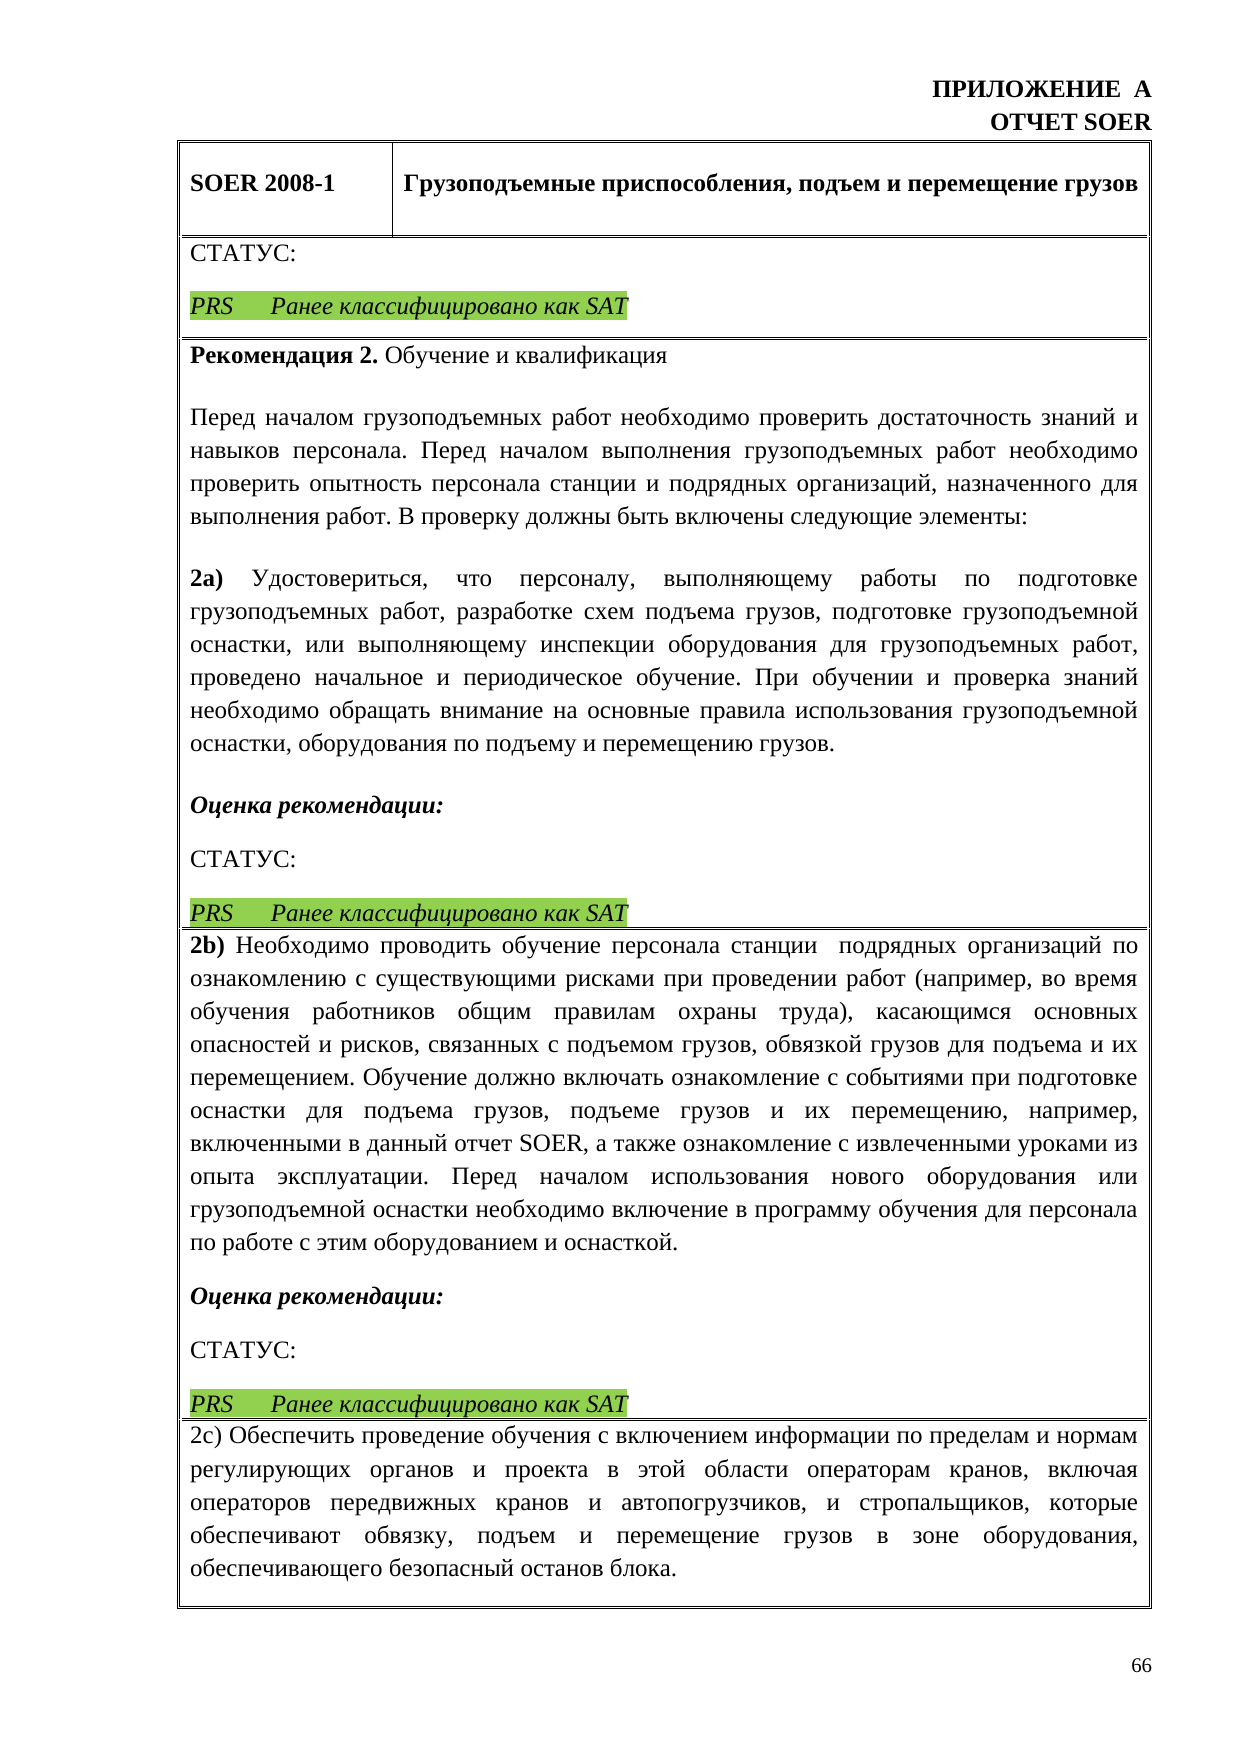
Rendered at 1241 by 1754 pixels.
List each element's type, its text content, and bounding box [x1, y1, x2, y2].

table_header SOER 2008-1 [180, 143, 392, 234]
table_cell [180, 1418, 1149, 1606]
table_cell 2b) Необходимо проводить обучение персонала станции подрядных организаций по ознакомлению с существующими рисками при проведении работ (например, во время обучения работников общим правилам охраны труда), касающимся основных опасностей и рисков, связанных с подъемом грузов, обвязкой грузов для подъема и их перемещением. Обучение должно включать ознакомление с событиями при подготовке оснастки для подъема грузов, подъеме грузов и их перемещению, например, включенными в данный отчет SOER, а также ознакомление с извлеченными уроками из опыта эксплуатации. Перед началом использования нового оборудования или грузоподъемной оснастки необходимо включение в программу обучения для персонала по работе с этим оборудованием и оснасткой. Оценка рекомендации: СТАТУС: PRS Ранее классифицировано как SAT [180, 927, 1149, 1417]
table_cell Рекомендация 2. Обучение и квалификация Перед началом грузоподъемных работ необходимо проверить достаточность знаний и навыков персонала. Перед началом выполнения грузоподъемных работ необходимо проверить опытность персонала станции и подрядных организаций, назначенного для выполнения работ. В проверку должны быть включены следующие элементы: 2a) Удостовериться, что персоналу, выполняющему работы по подготовке грузоподъемных работ, разработке схем подъема грузов, подготовке грузоподъемной оснастки, или выполняющему инспекции оборудования для грузоподъемных работ, проведено начальное и периодическое обучение. При обучении и проверка знаний необходимо обращать внимание на основные правила использования грузоподъемной оснастки, оборудования по подъему и перемещению грузов. Оценка рекомендации: СТАТУС: PRS Ранее классифицировано как SAT [180, 337, 1149, 927]
table_header Грузоподъемные приспособления, подъем и перемещение грузов [393, 143, 1149, 234]
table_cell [180, 235, 1149, 337]
